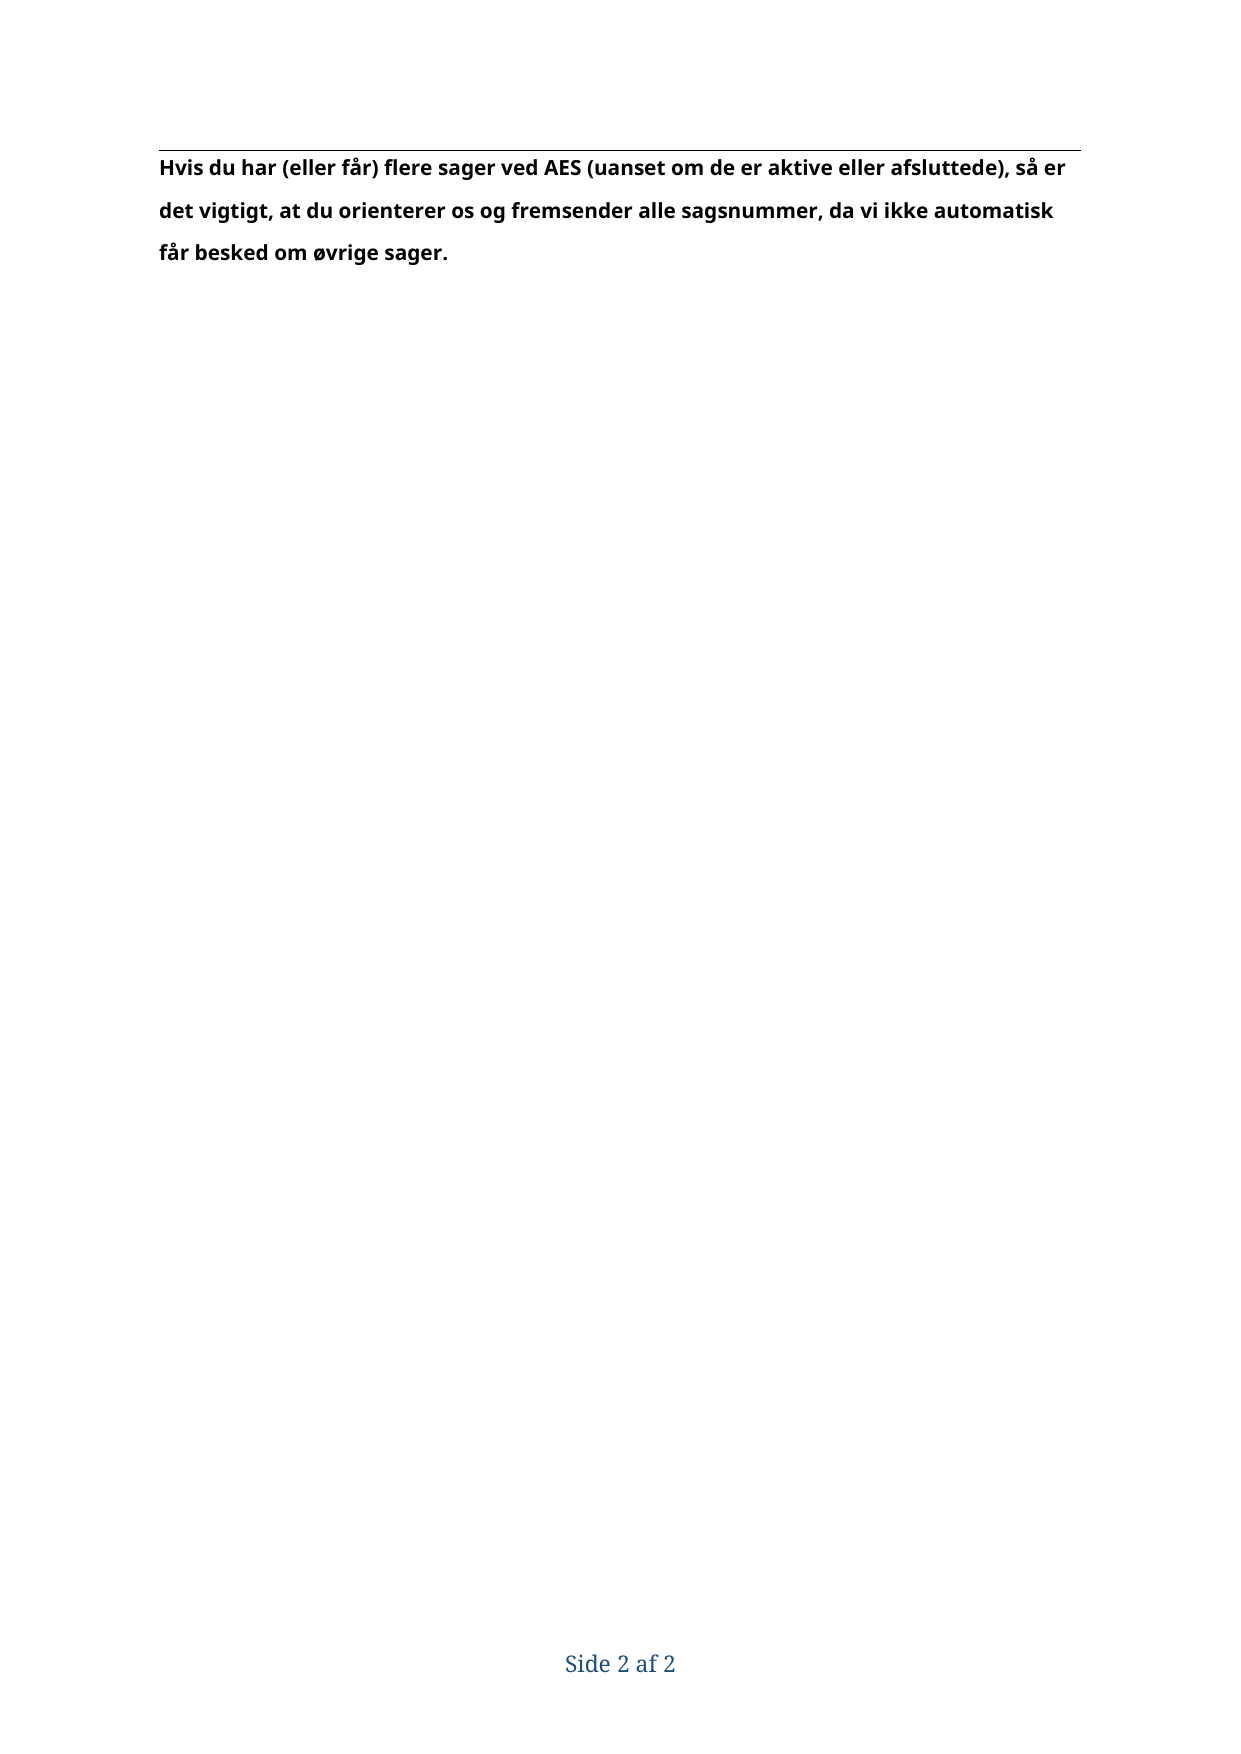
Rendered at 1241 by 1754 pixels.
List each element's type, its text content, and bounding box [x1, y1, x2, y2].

text Hvis du har (eller får) flere sager ved AES (uanset om de er aktive eller afsluttede), så er det vigtigt, at du orienterer os og fremsender alle sagsnummer, da vi ikke automatisk får besked om øvrige sager. [159, 151, 1081, 267]
